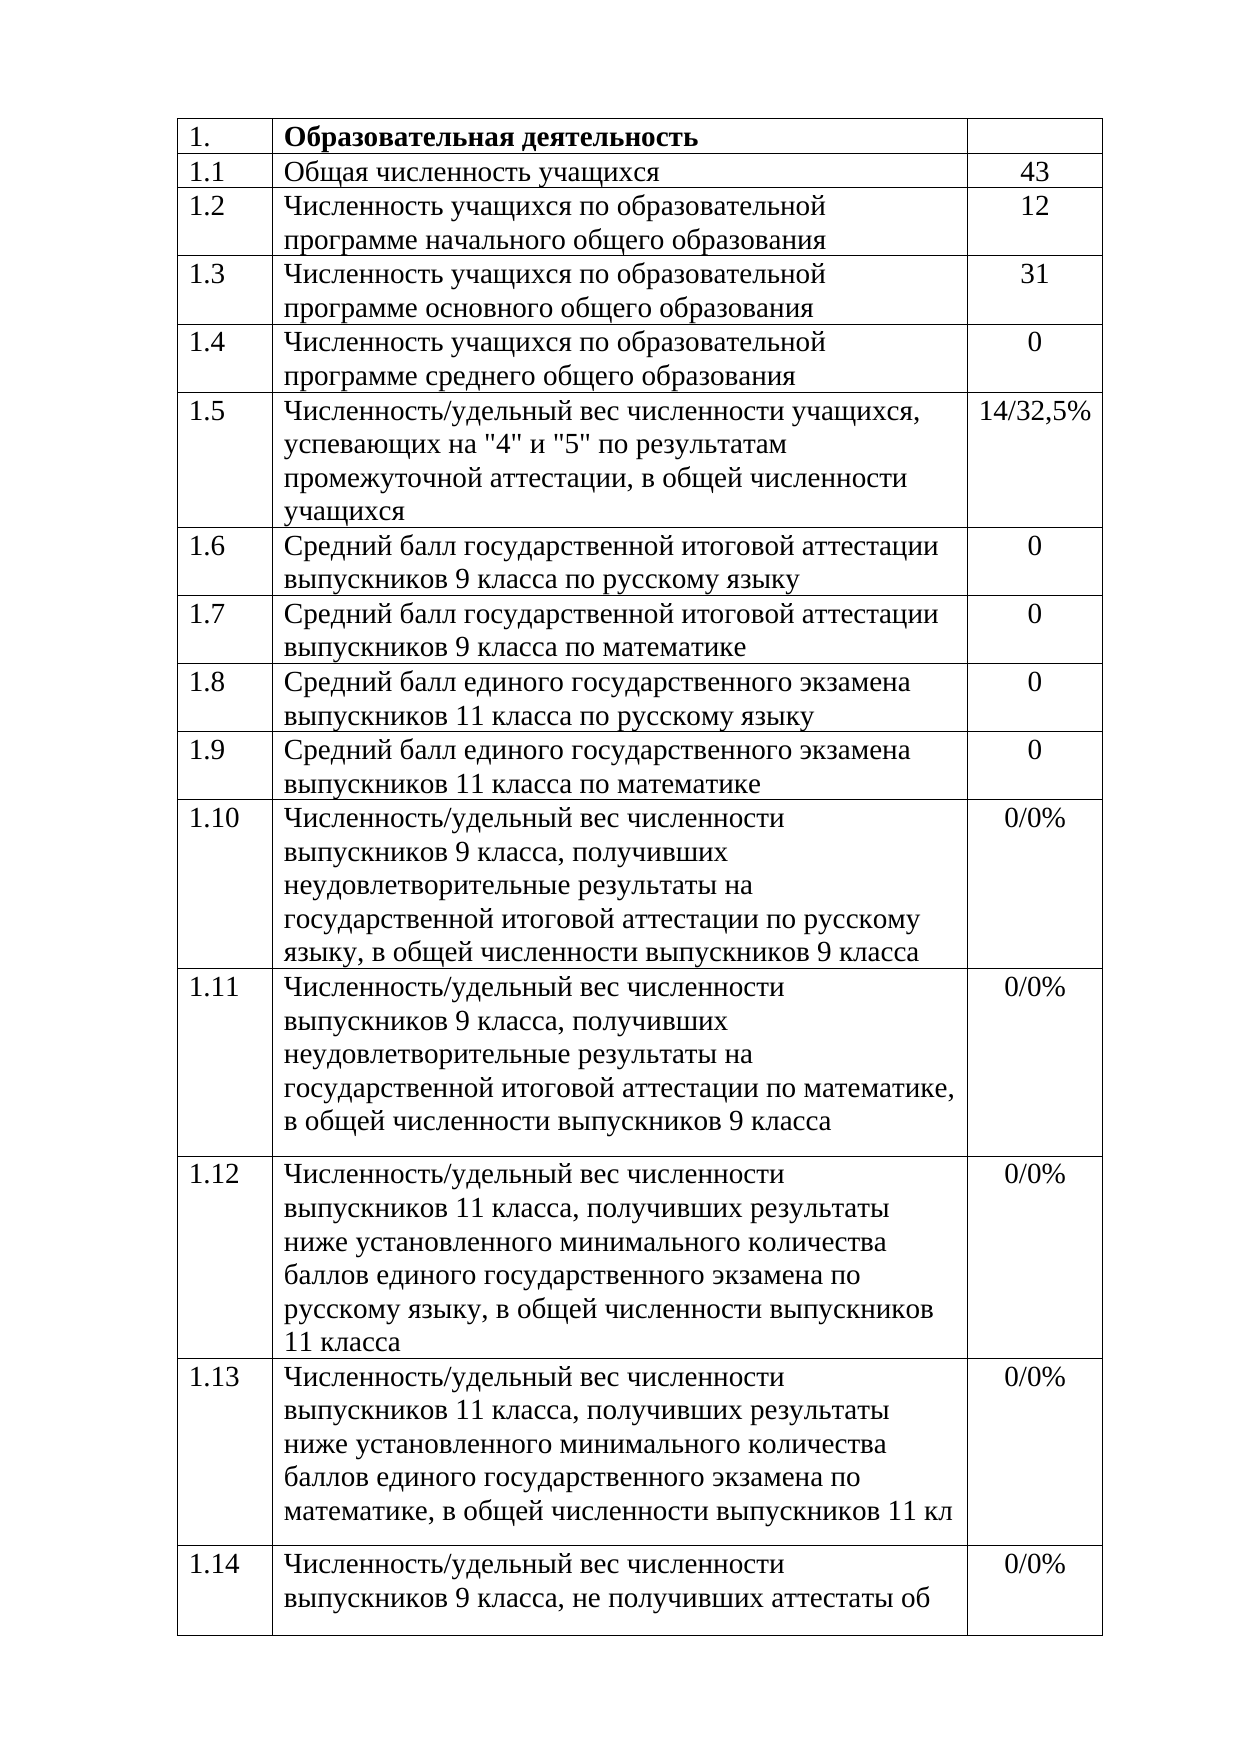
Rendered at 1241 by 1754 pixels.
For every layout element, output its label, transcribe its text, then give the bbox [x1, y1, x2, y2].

table_cell 1.10 [178, 800, 272, 968]
table_cell 1. [178, 119, 272, 153]
table_cell 12 [968, 188, 1102, 255]
table_cell Средний балл государственной итоговой аттестации выпускников 9 класса по русскому языку [273, 528, 967, 595]
table_cell 1.2 [178, 188, 272, 255]
table_cell Численность учащихся по образовательной программе основного общего образования [273, 256, 967, 323]
table_cell Образовательная деятельность [273, 119, 967, 153]
table_cell 1.14 [178, 1546, 272, 1635]
table_cell [968, 119, 1102, 153]
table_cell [273, 1546, 967, 1635]
table_cell 43 [968, 154, 1102, 187]
table_cell Численность учащихся по образовательной программе среднего общего образования [273, 325, 967, 392]
table_cell 1.3 [178, 256, 272, 323]
table_cell Численность учащихся по образовательной программе начального общего образования [273, 188, 967, 255]
table_cell Численность/удельный вес численности выпускников 11 класса, получивших результаты ниже установленного минимального количества баллов единого государственного экзамена по русскому языку, в общей численности выпускников 11 класса [273, 1157, 967, 1358]
table_cell 0 [968, 732, 1102, 799]
table_cell Численность/удельный вес численности учащихся, успевающих на "4" и "5" по результатам промежуточной аттестации, в общей численности учащихся [273, 393, 967, 527]
table_cell 1.9 [178, 732, 272, 799]
table_cell Средний балл единого государственного экзамена выпускников 11 класса по математике [273, 732, 967, 799]
table_cell 0 [968, 325, 1102, 392]
table_cell 0/0% [968, 800, 1102, 968]
table_cell 0 [968, 664, 1102, 731]
table_cell Численность/удельный вес численности выпускников 9 класса, получивших неудовлетворительные результаты на государственной итоговой аттестации по математике, в общей численности выпускников 9 класса [273, 969, 967, 1156]
table_cell 1.4 [178, 325, 272, 392]
table_cell 1.13 [178, 1359, 272, 1545]
table_cell 1.6 [178, 528, 272, 595]
table_cell Численность/удельный вес численности выпускников 9 класса, получивших неудовлетворительные результаты на государственной итоговой аттестации по русскому языку, в общей численности выпускников 9 класса [273, 800, 967, 968]
table_cell 1.1 [178, 154, 272, 187]
table_cell Средний балл государственной итоговой аттестации выпускников 9 класса по математике [273, 596, 967, 663]
table_cell 1.5 [178, 393, 272, 527]
table_cell 0/0% [968, 1157, 1102, 1358]
table_cell Численность/удельный вес численности выпускников 11 класса, получивших результаты ниже установленного минимального количества баллов единого государственного экзамена по математике, в общей численности выпускников 11 кл [273, 1359, 967, 1545]
table_cell Средний балл единого государственного экзамена выпускников 11 класса по русскому языку [273, 664, 967, 731]
table_cell 1.7 [178, 596, 272, 663]
table_cell 1.12 [178, 1157, 272, 1358]
table_cell 1.11 [178, 969, 272, 1156]
table_cell 0 [968, 596, 1102, 663]
table_cell Общая численность учащихся [273, 154, 967, 187]
table_cell 14/32,5% [968, 393, 1102, 527]
table_cell 31 [968, 256, 1102, 323]
table_cell 0/0% [968, 1359, 1102, 1545]
table_cell 0/0% [968, 1546, 1102, 1635]
table_cell 1.8 [178, 664, 272, 731]
table_cell 0/0% [968, 969, 1102, 1156]
table_cell 0 [968, 528, 1102, 595]
